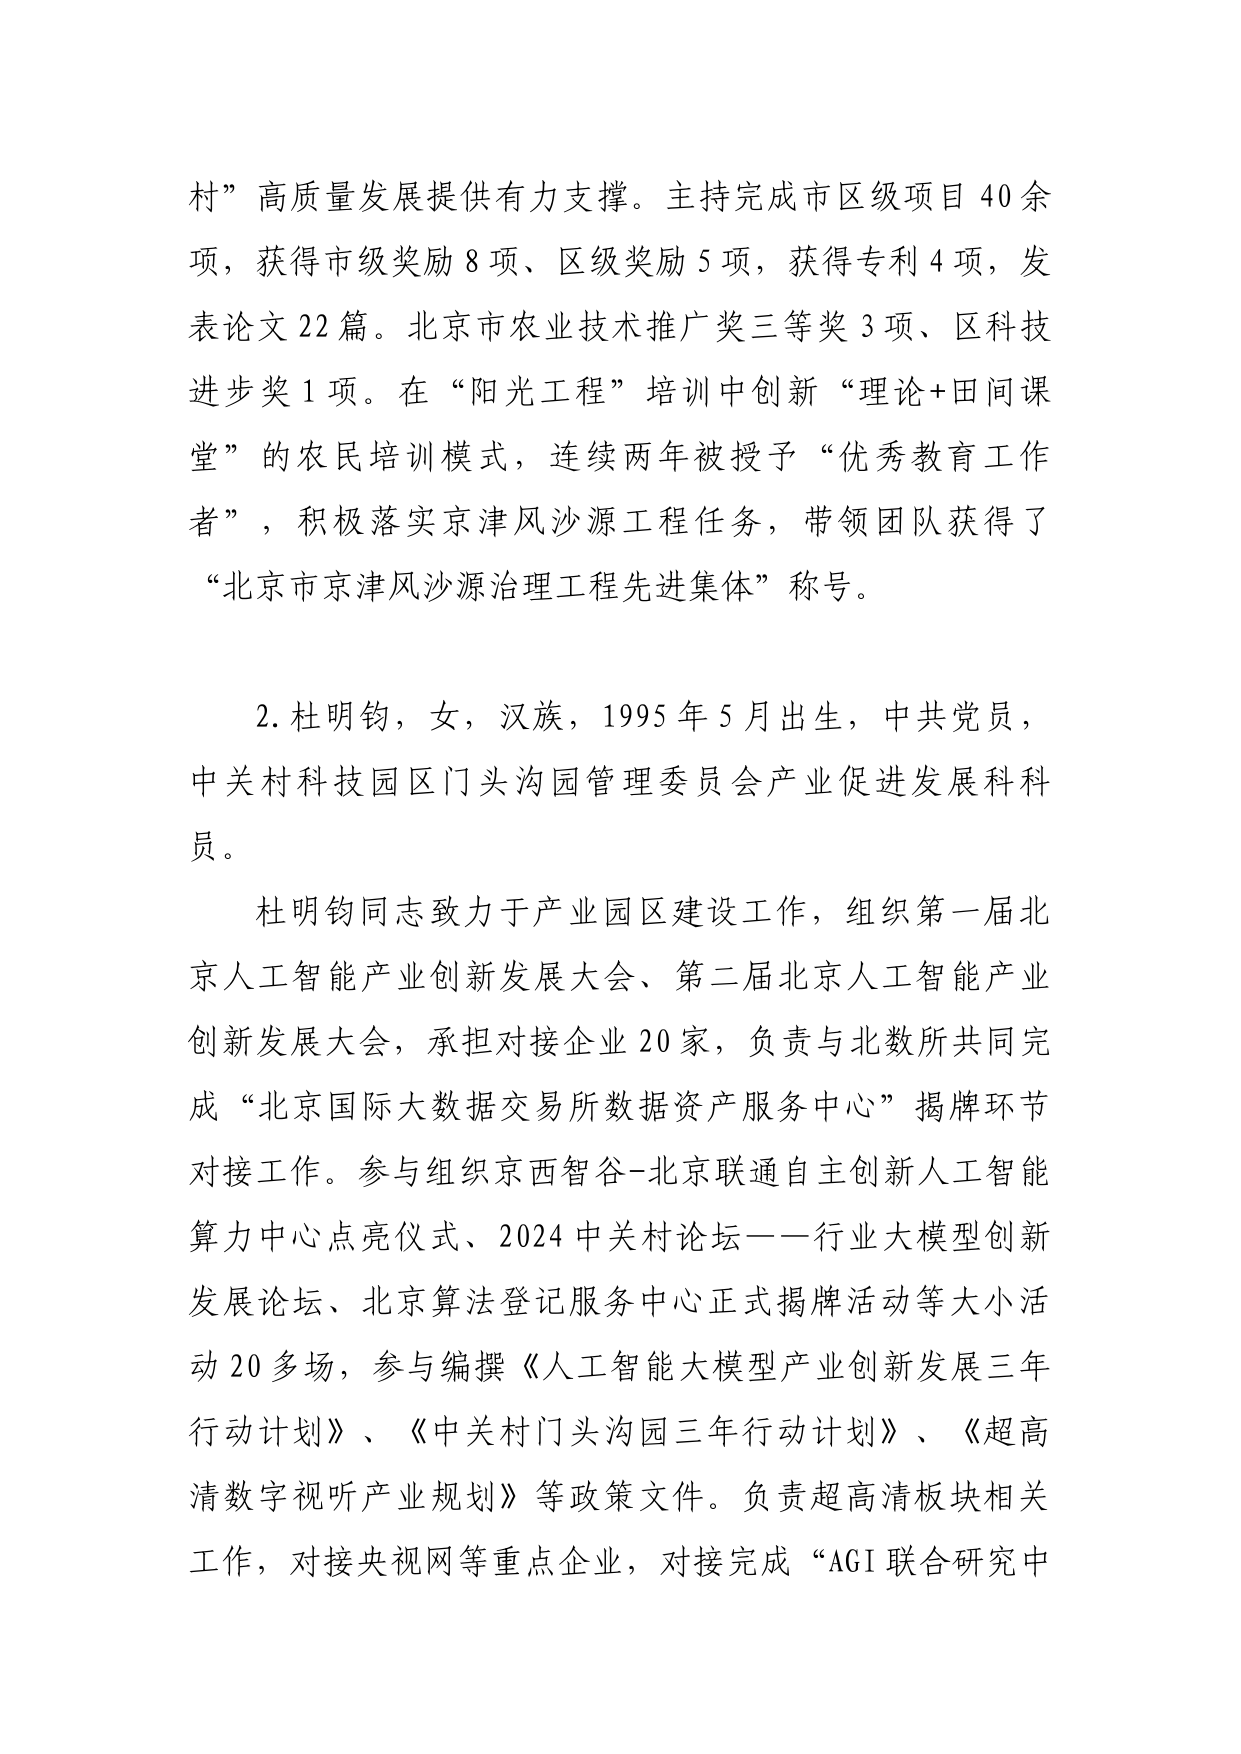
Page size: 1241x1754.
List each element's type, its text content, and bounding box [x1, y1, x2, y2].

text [187, 162, 1053, 617]
text 2.杜明钧，女，汉族，1995年5月出生，中共党员，中关村科技园区门头沟园管理委员会产业促进发展科科员。 [187, 682, 1053, 877]
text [187, 877, 1053, 1592]
